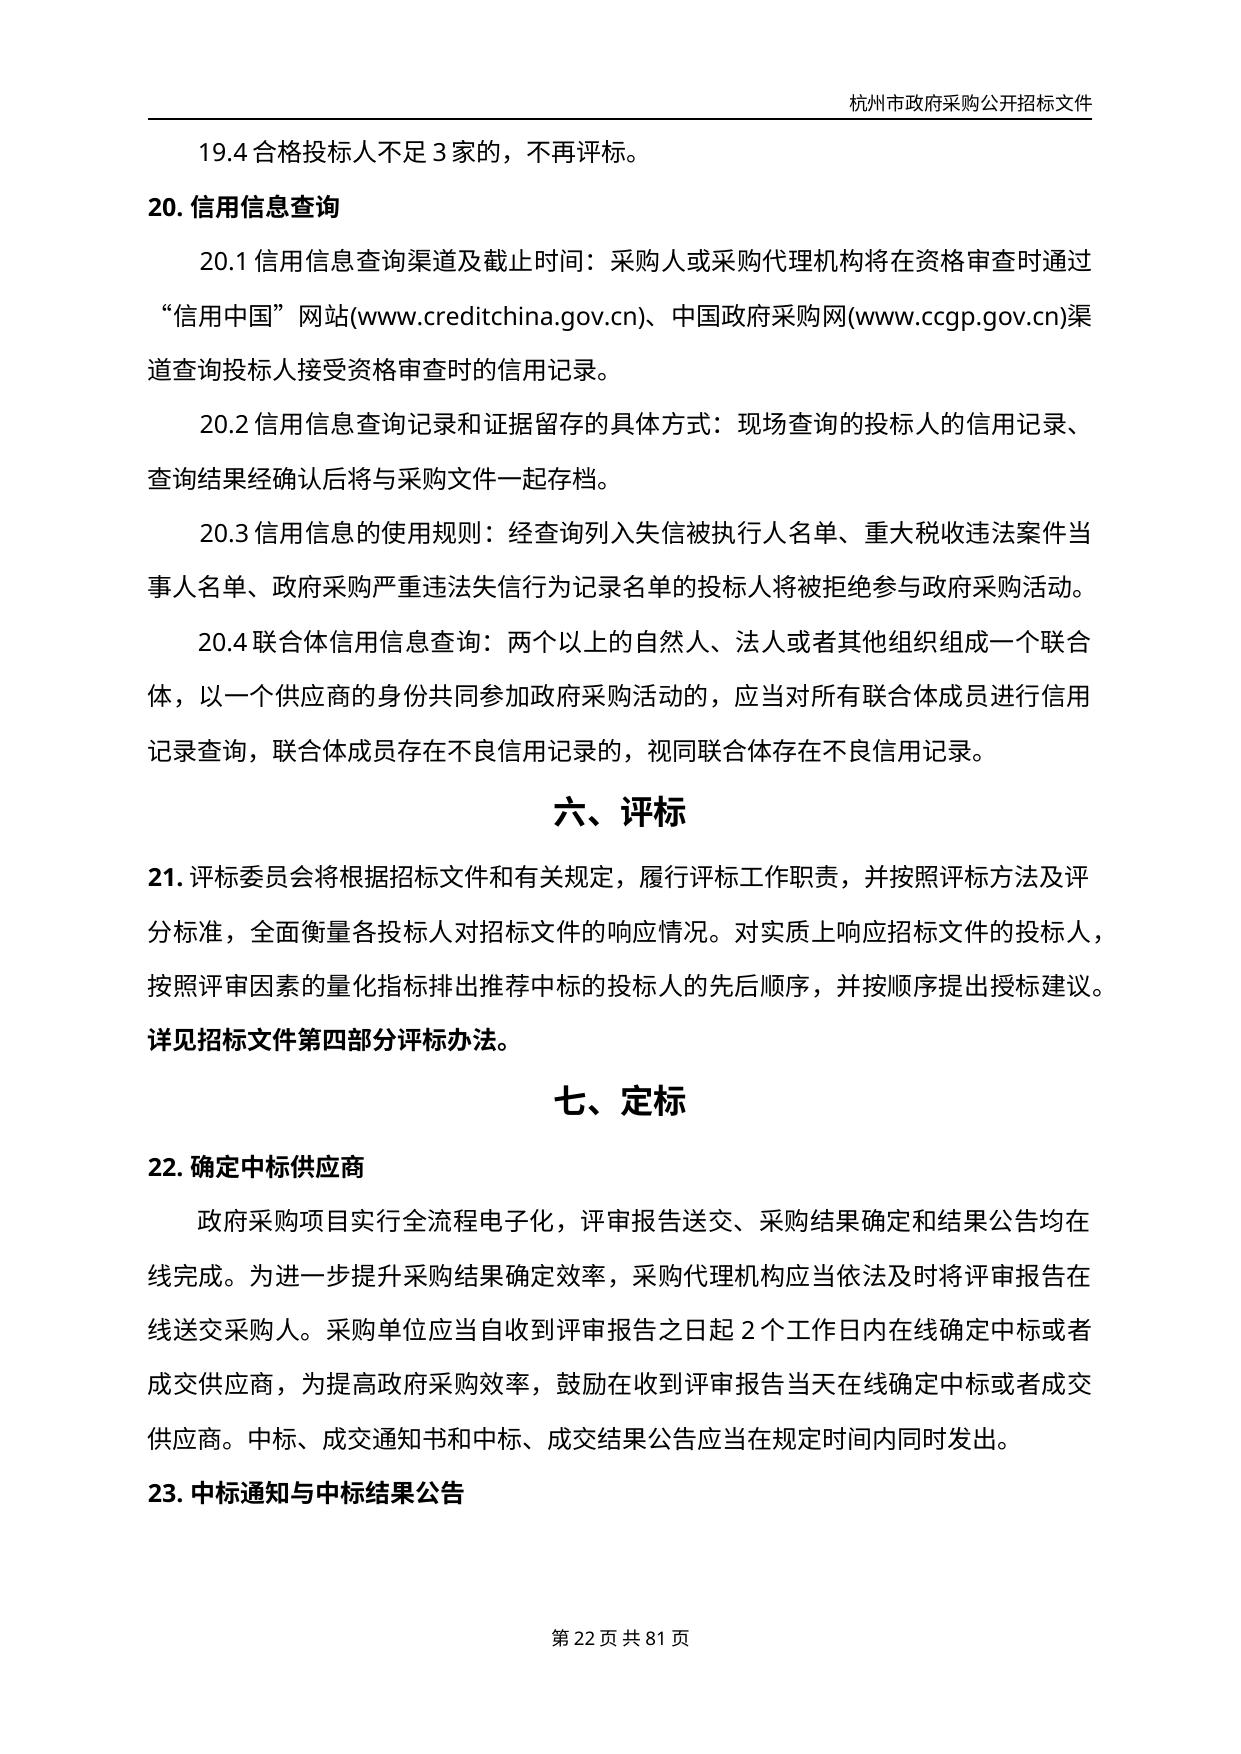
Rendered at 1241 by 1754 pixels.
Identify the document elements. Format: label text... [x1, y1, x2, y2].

text 20.1信用信息查询渠道及截止时间：采购人或采购代理机构将在资格审查时通过“信用中国”网站(www.creditchina.gov.cn)、中国政府采购网(www.ccgp.gov.cn)渠道查询投标人接受资格审查时的信用记录。 [148, 242, 1092, 387]
text 22. 确定中标供应商 [148, 1147, 1092, 1184]
text 政府采购项目实行全流程电子化，评审报告送交、采购结果确定和结果公告均在线完成。为进一步提升采购结果确定效率，采购代理机构应当依法及时将评审报告在线送交采购人。采购单位应当自收到评审报告之日起2个工作日内在线确定中标或者成交供应商，为提高政府采购效率，鼓励在收到评审报告当天在线确定中标或者成交供应商。中标、成交通知书和中标、成交结果公告应当在规定时间内同时发出。 [148, 1202, 1092, 1456]
text 21. 评标委员会将根据招标文件和有关规定，履行评标工作职责，并按照评标方法及评分标准，全面衡量各投标人对招标文件的响应情况。对实质上响应招标文件的投标人，按照评审因素的量化指标排出推荐中标的投标人的先后顺序，并按顺序提出授标建议。详见招标文件第四部分评标办法。 [148, 858, 1092, 1057]
list 信用信息查询 [148, 187, 1092, 223]
text 七、定标 [148, 1075, 1092, 1123]
text 23. 中标通知与中标结果公告 [148, 1474, 1092, 1510]
text 20.3信用信息的使用规则：经查询列入失信被执行人名单、重大税收违法案件当事人名单、政府采购严重违法失信行为记录名单的投标人将被拒绝参与政府采购活动。 [148, 513, 1092, 604]
text 六、评标 [148, 785, 1092, 834]
text 20.2信用信息查询记录和证据留存的具体方式：现场查询的投标人的信用记录、查询结果经确认后将与采购文件一起存档。 [148, 405, 1092, 495]
text 20.4联合体信用信息查询：两个以上的自然人、法人或者其他组织组成一个联合体，以一个供应商的身份共同参加政府采购活动的，应当对所有联合体成员进行信用记录查询，联合体成员存在不良信用记录的，视同联合体存在不良信用记录。 [148, 622, 1092, 767]
text 19.4合格投标人不足3家的，不再评标。 [148, 133, 1092, 169]
